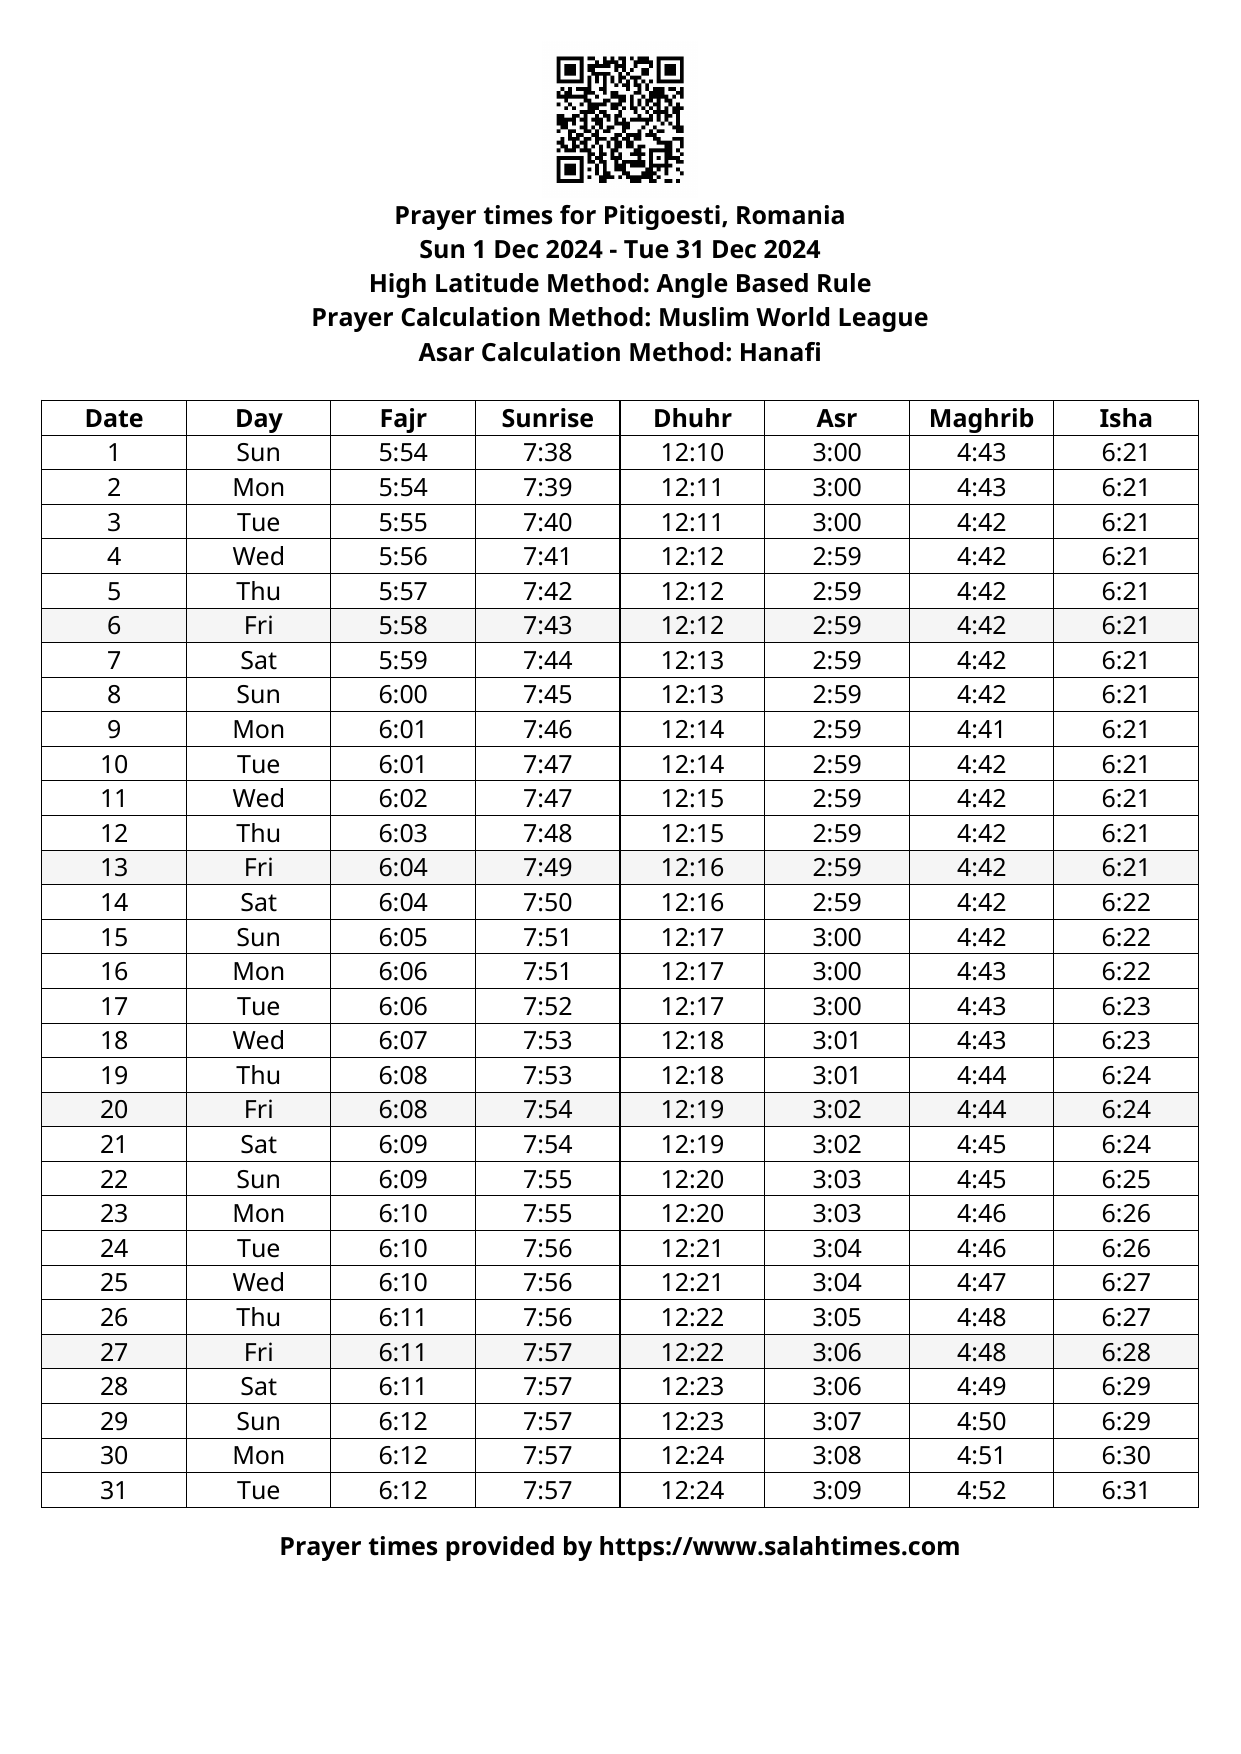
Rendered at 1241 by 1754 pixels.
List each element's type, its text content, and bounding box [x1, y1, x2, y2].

table_cell 3:04 [765, 1266, 909, 1299]
table_cell Tue [187, 1473, 330, 1507]
table_cell 31 [42, 1473, 186, 1507]
text Prayer Calculation Method: Muslim World League [42, 300, 1198, 334]
table_cell 4:42 [910, 816, 1053, 849]
table_cell 3:04 [765, 1231, 909, 1264]
table_cell 14 [42, 885, 186, 919]
table_cell 5:57 [331, 574, 475, 607]
table_cell 7:45 [476, 678, 619, 711]
text Sun 1 Dec 2024 - Tue 31 Dec 2024 [42, 232, 1198, 266]
table_cell 6:11 [331, 1300, 475, 1334]
table_cell 6:24 [1054, 1058, 1198, 1092]
table_cell Wed [187, 781, 330, 815]
table_cell 4:47 [910, 1266, 1053, 1299]
table_cell 12:17 [621, 989, 764, 1022]
table_cell 6:00 [331, 678, 475, 711]
table_cell 6:27 [1054, 1266, 1198, 1299]
table_cell 4:42 [910, 920, 1053, 953]
table_cell 13 [42, 851, 186, 884]
table_cell 6:30 [1054, 1439, 1198, 1472]
table_cell Tue [187, 1231, 330, 1264]
table_cell Fri [187, 1335, 330, 1368]
table_cell 6:21 [1054, 643, 1198, 677]
table_cell 7:54 [476, 1127, 619, 1161]
table_cell 2:59 [765, 781, 909, 815]
table_cell Mon [187, 1439, 330, 1472]
table_cell 12:15 [621, 781, 764, 815]
table_cell 7:41 [476, 539, 619, 573]
table_cell 4:42 [910, 747, 1053, 780]
table_cell 6:06 [331, 989, 475, 1022]
table_cell 26 [42, 1300, 186, 1334]
table_cell 4:42 [910, 539, 1053, 573]
table_cell 6:11 [331, 1335, 475, 1368]
table_cell 7:54 [476, 1093, 619, 1126]
table_cell 6:10 [331, 1231, 475, 1264]
picture [542, 41, 699, 198]
table_cell Tue [187, 747, 330, 780]
table_cell 6:12 [331, 1473, 475, 1507]
table_cell 2 [42, 470, 186, 504]
table_cell 12:22 [621, 1335, 764, 1368]
table_cell 3:00 [765, 954, 909, 988]
table_cell 12:11 [621, 505, 764, 538]
table_cell 3:03 [765, 1196, 909, 1230]
table_cell 2:59 [765, 816, 909, 849]
table_cell 4:42 [910, 643, 1053, 677]
table_cell 6:21 [1054, 851, 1198, 884]
text Prayer times provided by https://www.salahtimes.com [42, 1528, 1198, 1563]
table_cell 6:06 [331, 954, 475, 988]
table_cell 7:53 [476, 1024, 619, 1057]
table_cell 4:42 [910, 678, 1053, 711]
table_cell 6:12 [331, 1404, 475, 1437]
table_cell Tue [187, 989, 330, 1022]
table_cell 7:57 [476, 1335, 619, 1368]
table_cell 8 [42, 678, 186, 711]
table_cell 6:01 [331, 712, 475, 746]
table_cell 3 [42, 505, 186, 538]
table_cell 19 [42, 1058, 186, 1092]
table_cell 4:52 [910, 1473, 1053, 1507]
table_cell 6:21 [1054, 678, 1198, 711]
table_cell 11 [42, 781, 186, 815]
table_cell 3:06 [765, 1335, 909, 1368]
table_cell 12:21 [621, 1231, 764, 1264]
table_cell 12:19 [621, 1127, 764, 1161]
table_cell 5:56 [331, 539, 475, 573]
table_cell 6:27 [1054, 1300, 1198, 1334]
table_cell 12:12 [621, 574, 764, 607]
table_cell 3:06 [765, 1369, 909, 1403]
table_cell 6:21 [1054, 747, 1198, 780]
table_cell 1 [42, 436, 186, 469]
table_cell 4:44 [910, 1058, 1053, 1092]
table_cell 12 [42, 816, 186, 849]
table_header Date [42, 401, 186, 434]
table_cell 2:59 [765, 712, 909, 746]
table_cell 4:43 [910, 470, 1053, 504]
table_cell 22 [42, 1162, 186, 1195]
table_cell 2:59 [765, 851, 909, 884]
table_cell 7:38 [476, 436, 619, 469]
table_cell 4 [42, 539, 186, 573]
table_cell 6:21 [1054, 436, 1198, 469]
table_cell 3:03 [765, 1162, 909, 1195]
table_cell 4:51 [910, 1439, 1053, 1472]
table_cell 4:46 [910, 1196, 1053, 1230]
table_cell Mon [187, 954, 330, 988]
table_cell 4:43 [910, 954, 1053, 988]
table_cell 7:43 [476, 609, 619, 642]
table_cell 6:05 [331, 920, 475, 953]
table_cell 7:50 [476, 885, 619, 919]
table_cell 6:31 [1054, 1473, 1198, 1507]
table_cell 7:44 [476, 643, 619, 677]
table_cell 7:57 [476, 1473, 619, 1507]
table_cell 7:56 [476, 1231, 619, 1264]
table_cell 6 [42, 609, 186, 642]
table_cell Sun [187, 1404, 330, 1437]
table_cell 7:46 [476, 712, 619, 746]
table_cell Sun [187, 1162, 330, 1195]
table_cell 6:03 [331, 816, 475, 849]
table_cell 12:23 [621, 1404, 764, 1437]
table_cell Thu [187, 1300, 330, 1334]
table_cell 21 [42, 1127, 186, 1161]
table_header Day [187, 401, 330, 434]
table_cell 16 [42, 954, 186, 988]
table_cell 7:51 [476, 920, 619, 953]
table_cell 4:42 [910, 505, 1053, 538]
table_cell 6:23 [1054, 1024, 1198, 1057]
table_cell 6:21 [1054, 609, 1198, 642]
table_cell 4:48 [910, 1335, 1053, 1368]
table_cell 4:45 [910, 1127, 1053, 1161]
table_cell 6:04 [331, 851, 475, 884]
table_cell 5:58 [331, 609, 475, 642]
table_cell 3:01 [765, 1024, 909, 1057]
table_cell 12:20 [621, 1162, 764, 1195]
table_cell 5:54 [331, 436, 475, 469]
table_cell 7:40 [476, 505, 619, 538]
table_cell 12:23 [621, 1369, 764, 1403]
table_cell 18 [42, 1024, 186, 1057]
table_cell 6:21 [1054, 816, 1198, 849]
table_cell 6:21 [1054, 574, 1198, 607]
table_header Maghrib [910, 401, 1053, 434]
table_cell 6:26 [1054, 1196, 1198, 1230]
table_cell 6:21 [1054, 470, 1198, 504]
table_header Asr [765, 401, 909, 434]
table_cell 6:08 [331, 1093, 475, 1126]
table_cell Sun [187, 436, 330, 469]
table_cell Wed [187, 1024, 330, 1057]
table_cell 12:15 [621, 816, 764, 849]
table_cell 2:59 [765, 609, 909, 642]
table_cell 7:56 [476, 1266, 619, 1299]
table_cell 12:13 [621, 678, 764, 711]
table_cell 6:11 [331, 1369, 475, 1403]
table_cell 4:46 [910, 1231, 1053, 1264]
table_cell 12:10 [621, 436, 764, 469]
table_cell Sat [187, 1127, 330, 1161]
table_cell 4:42 [910, 851, 1053, 884]
table_cell 4:42 [910, 781, 1053, 815]
table_cell 12:20 [621, 1196, 764, 1230]
table_cell 3:00 [765, 470, 909, 504]
table_cell 6:09 [331, 1127, 475, 1161]
table_cell 6:23 [1054, 989, 1198, 1022]
table_cell 4:41 [910, 712, 1053, 746]
table_cell 4:42 [910, 574, 1053, 607]
table_cell 12:21 [621, 1266, 764, 1299]
table_cell 23 [42, 1196, 186, 1230]
table_cell 6:25 [1054, 1162, 1198, 1195]
table_cell Mon [187, 470, 330, 504]
table_cell Wed [187, 539, 330, 573]
table_cell 12:16 [621, 885, 764, 919]
table_header Fajr [331, 401, 475, 434]
table_cell 3:00 [765, 989, 909, 1022]
table_cell 4:43 [910, 436, 1053, 469]
table_cell 30 [42, 1439, 186, 1472]
table_cell 12:12 [621, 539, 764, 573]
table_cell 7:49 [476, 851, 619, 884]
table_cell 7:47 [476, 747, 619, 780]
table_cell Thu [187, 1058, 330, 1092]
table_cell Sat [187, 643, 330, 677]
table_cell 5:54 [331, 470, 475, 504]
table_cell 3:00 [765, 436, 909, 469]
table_cell Thu [187, 816, 330, 849]
table_cell 5:55 [331, 505, 475, 538]
table_cell 12:14 [621, 747, 764, 780]
table_cell 12:24 [621, 1439, 764, 1472]
table_cell 12:19 [621, 1093, 764, 1126]
table_cell 7:57 [476, 1439, 619, 1472]
table_cell 29 [42, 1404, 186, 1437]
table_cell 24 [42, 1231, 186, 1264]
table_cell 4:43 [910, 1024, 1053, 1057]
table_cell 12:11 [621, 470, 764, 504]
table_cell 3:01 [765, 1058, 909, 1092]
table_cell 15 [42, 920, 186, 953]
table_cell 7:52 [476, 989, 619, 1022]
table_cell 6:08 [331, 1058, 475, 1092]
table_cell Sat [187, 1369, 330, 1403]
table_cell 12:24 [621, 1473, 764, 1507]
table_cell 3:02 [765, 1093, 909, 1126]
table_cell Fri [187, 609, 330, 642]
table_cell 10 [42, 747, 186, 780]
table_cell 4:43 [910, 989, 1053, 1022]
table_header Isha [1054, 401, 1198, 434]
table_cell 20 [42, 1093, 186, 1126]
table_cell 7:56 [476, 1300, 619, 1334]
table_cell 6:21 [1054, 781, 1198, 815]
table_cell Sun [187, 678, 330, 711]
table_cell 2:59 [765, 574, 909, 607]
table_cell 2:59 [765, 747, 909, 780]
table_cell Mon [187, 712, 330, 746]
table_cell 12:16 [621, 851, 764, 884]
table_cell 7:39 [476, 470, 619, 504]
table_cell 2:59 [765, 539, 909, 573]
table_cell 6:22 [1054, 954, 1198, 988]
table_cell Sat [187, 885, 330, 919]
table_cell 12:18 [621, 1024, 764, 1057]
table_cell 7:47 [476, 781, 619, 815]
table_cell 5 [42, 574, 186, 607]
table_cell 7:57 [476, 1369, 619, 1403]
table_cell 12:13 [621, 643, 764, 677]
table_cell Thu [187, 574, 330, 607]
table_cell 6:29 [1054, 1369, 1198, 1403]
table_cell Mon [187, 1196, 330, 1230]
table_cell 3:02 [765, 1127, 909, 1161]
text Prayer times for Pitigoesti, Romania [42, 198, 1198, 232]
table_cell 6:22 [1054, 920, 1198, 953]
table_header Dhuhr [621, 401, 764, 434]
table_cell 12:12 [621, 609, 764, 642]
table_cell 5:59 [331, 643, 475, 677]
table_cell 28 [42, 1369, 186, 1403]
table_cell 6:12 [331, 1439, 475, 1472]
table_cell 6:04 [331, 885, 475, 919]
table_cell 7 [42, 643, 186, 677]
table_cell 6:21 [1054, 539, 1198, 573]
table_cell Fri [187, 851, 330, 884]
table_cell 7:51 [476, 954, 619, 988]
table_cell 6:24 [1054, 1093, 1198, 1126]
table_cell 2:59 [765, 643, 909, 677]
table_cell Sun [187, 920, 330, 953]
table_cell 6:26 [1054, 1231, 1198, 1264]
table_cell 6:10 [331, 1196, 475, 1230]
table_cell 7:48 [476, 816, 619, 849]
table_cell Fri [187, 1093, 330, 1126]
table_cell 12:17 [621, 920, 764, 953]
table_cell 7:55 [476, 1196, 619, 1230]
table_cell 27 [42, 1335, 186, 1368]
table_cell 9 [42, 712, 186, 746]
table_cell 6:21 [1054, 712, 1198, 746]
table_cell 6:01 [331, 747, 475, 780]
table_cell 3:09 [765, 1473, 909, 1507]
table_cell 4:48 [910, 1300, 1053, 1334]
table_cell 2:59 [765, 885, 909, 919]
table_cell 17 [42, 989, 186, 1022]
table_cell 6:22 [1054, 885, 1198, 919]
table_cell 7:42 [476, 574, 619, 607]
table_cell 6:21 [1054, 505, 1198, 538]
table_cell 6:28 [1054, 1335, 1198, 1368]
table_cell 4:42 [910, 609, 1053, 642]
table_cell 3:00 [765, 920, 909, 953]
table_cell 25 [42, 1266, 186, 1299]
table_cell 7:55 [476, 1162, 619, 1195]
table_cell 4:45 [910, 1162, 1053, 1195]
table_cell 4:50 [910, 1404, 1053, 1437]
table_cell 6:02 [331, 781, 475, 815]
table_cell 6:29 [1054, 1404, 1198, 1437]
table_cell 6:10 [331, 1266, 475, 1299]
table_header Sunrise [476, 401, 619, 434]
table_cell 2:59 [765, 678, 909, 711]
table_cell 4:44 [910, 1093, 1053, 1126]
table_cell 7:53 [476, 1058, 619, 1092]
text High Latitude Method: Angle Based Rule [42, 266, 1198, 300]
table_cell 12:14 [621, 712, 764, 746]
table_cell 3:05 [765, 1300, 909, 1334]
table_cell 6:07 [331, 1024, 475, 1057]
table_cell 12:17 [621, 954, 764, 988]
table_cell 7:57 [476, 1404, 619, 1437]
table_cell 6:24 [1054, 1127, 1198, 1161]
table_cell Wed [187, 1266, 330, 1299]
text Asar Calculation Method: Hanafi [42, 334, 1198, 368]
table_cell 6:09 [331, 1162, 475, 1195]
table_cell 3:08 [765, 1439, 909, 1472]
table_cell 3:07 [765, 1404, 909, 1437]
table_cell 4:49 [910, 1369, 1053, 1403]
table_cell 4:42 [910, 885, 1053, 919]
table_cell 12:18 [621, 1058, 764, 1092]
table_cell Tue [187, 505, 330, 538]
table_cell 12:22 [621, 1300, 764, 1334]
table_cell 3:00 [765, 505, 909, 538]
